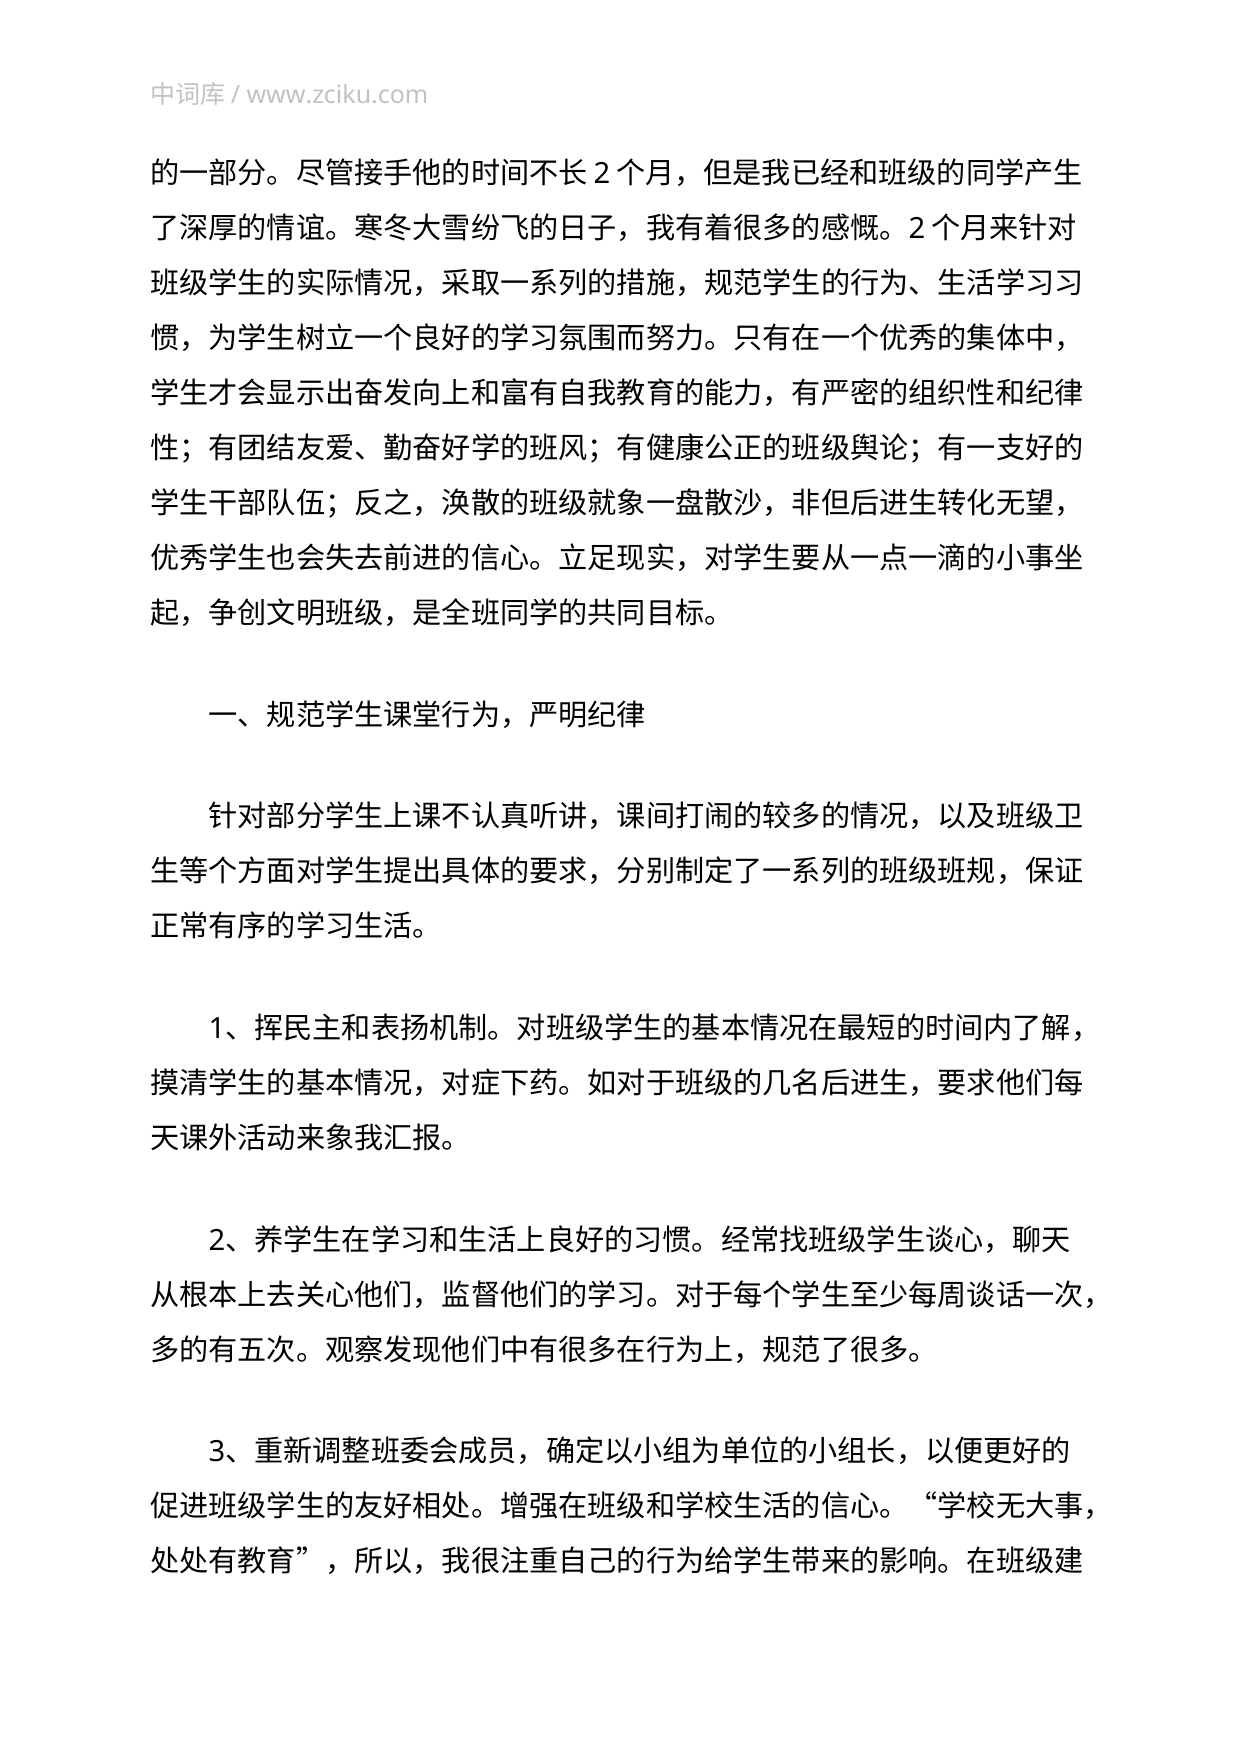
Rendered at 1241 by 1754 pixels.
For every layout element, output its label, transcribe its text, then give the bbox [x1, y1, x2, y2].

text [150, 150, 1090, 632]
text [150, 1428, 1090, 1580]
text 针对部分学生上课不认真听讲，课间打闹的较多的情况，以及班级卫生等个方面对学生提出具体的要求，分别制定了一系列的班级班规，保证正常有序的学习生活。 [150, 793, 1090, 945]
text 一、规范学生课堂行为，严明纪律 [150, 691, 1090, 733]
text 1、挥民主和表扬机制。对班级学生的基本情况在最短的时间内了解，摸清学生的基本情况，对症下药。如对于班级的几名后进生，要求他们每天课外活动来象我汇报。 [150, 1004, 1090, 1157]
text 2、养学生在学习和生活上良好的习惯。经常找班级学生谈心，聊天从根本上去关心他们，监督他们的学习。对于每个学生至少每周谈话一次，多的有五次。观察发现他们中有很多在行为上，规范了很多。 [150, 1216, 1090, 1368]
